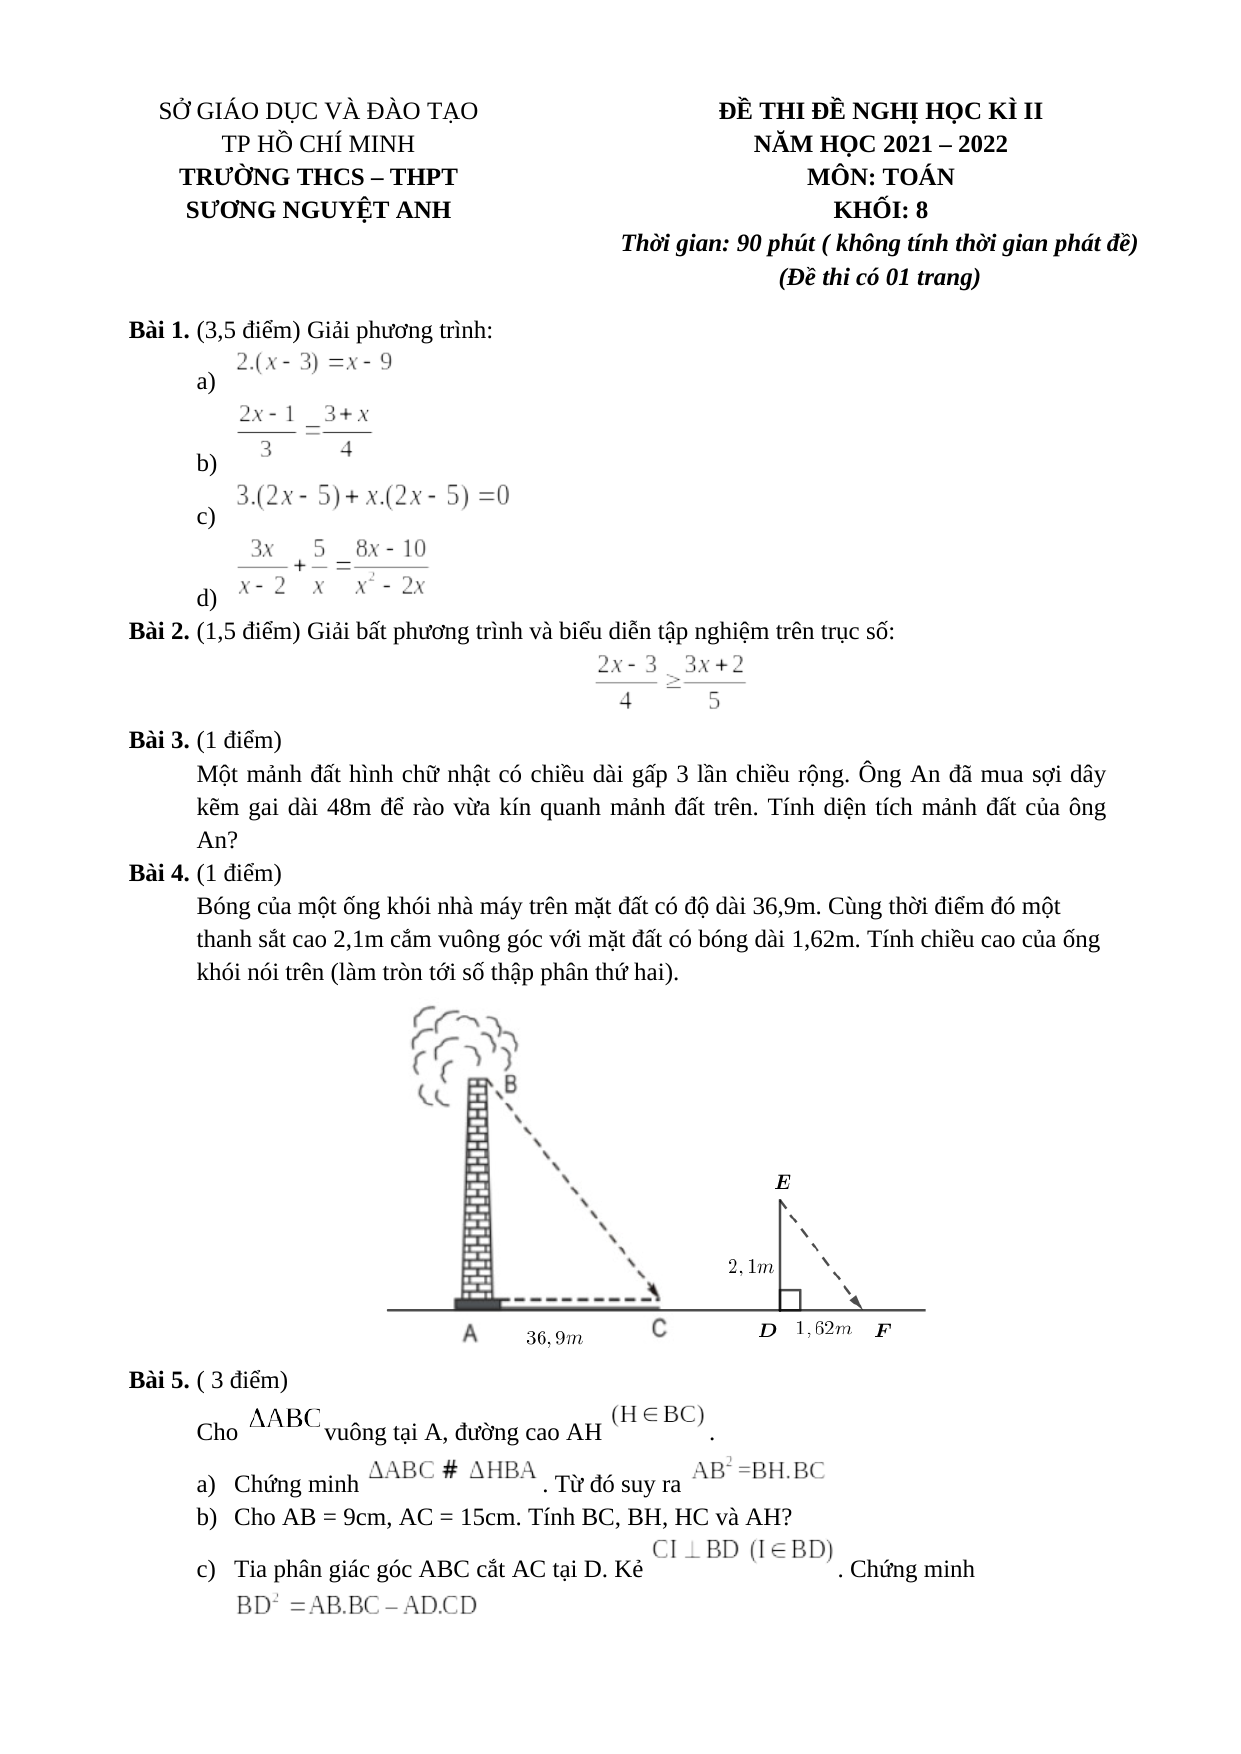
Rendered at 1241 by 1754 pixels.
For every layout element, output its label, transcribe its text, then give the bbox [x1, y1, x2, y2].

list ( 3 điểm) [159, 1366, 1108, 1394]
list (1 điểm) [159, 858, 1108, 886]
list (1,5 điểm) Giải bất phương trình và biểu diễn tập nghiệm trên trục số: [159, 616, 1108, 645]
list Cho vuông tại A, đường cao AH . [196, 1398, 1108, 1446]
table_header SỞ GIÁO DỤC VÀ ĐÀO TẠO TP HỒ CHÍ MINH TRƯỜNG THCS – THPT SƯƠNG NGUYỆT ANH [121, 84, 515, 307]
list (3,5 điểm) Giải phương trình: [159, 315, 1108, 344]
list Tia phân giác góc ABC cắt AC tại D. Kẻ . Chứng minh [196, 1535, 1108, 1635]
list Bóng của một ống khói nhà máy trên mặt đất có độ dài 36,9m. Cùng thời điểm đó một thanh sắt cao 2,1m cắm vuông góc với mặt đất có bóng dài 1,62m. Tính chiều cao của ống khói nói trên (làm tròn tới số thập phân thứ hai). [196, 891, 1108, 986]
list (1 điểm) [159, 726, 1108, 754]
table_header ĐỀ THI ĐỀ NGHỊ HỌC KÌ II NĂM HỌC 2021 – 2022 MÔN: TOÁN KHỐI: 8 Thời gian: 90 phút ( không tính thời gian phát đề) (Đề thi có 01 trang) [515, 84, 1240, 307]
list Cho AB = 9cm, AC = 15cm. Tính BC, BH, HC và AH? [196, 1502, 1108, 1531]
list Chứng minh . Từ đó suy ra [196, 1450, 1108, 1498]
list Một mảnh đất hình chữ nhật có chiều dài gấp 3 lần chiều rộng. Ông An đã mua sợi dây kẽm gai dài 48m để rào vừa kín quanh mảnh đất trên. Tính diện tích mảnh đất của ông An? [196, 759, 1108, 853]
picture [378, 989, 926, 1362]
